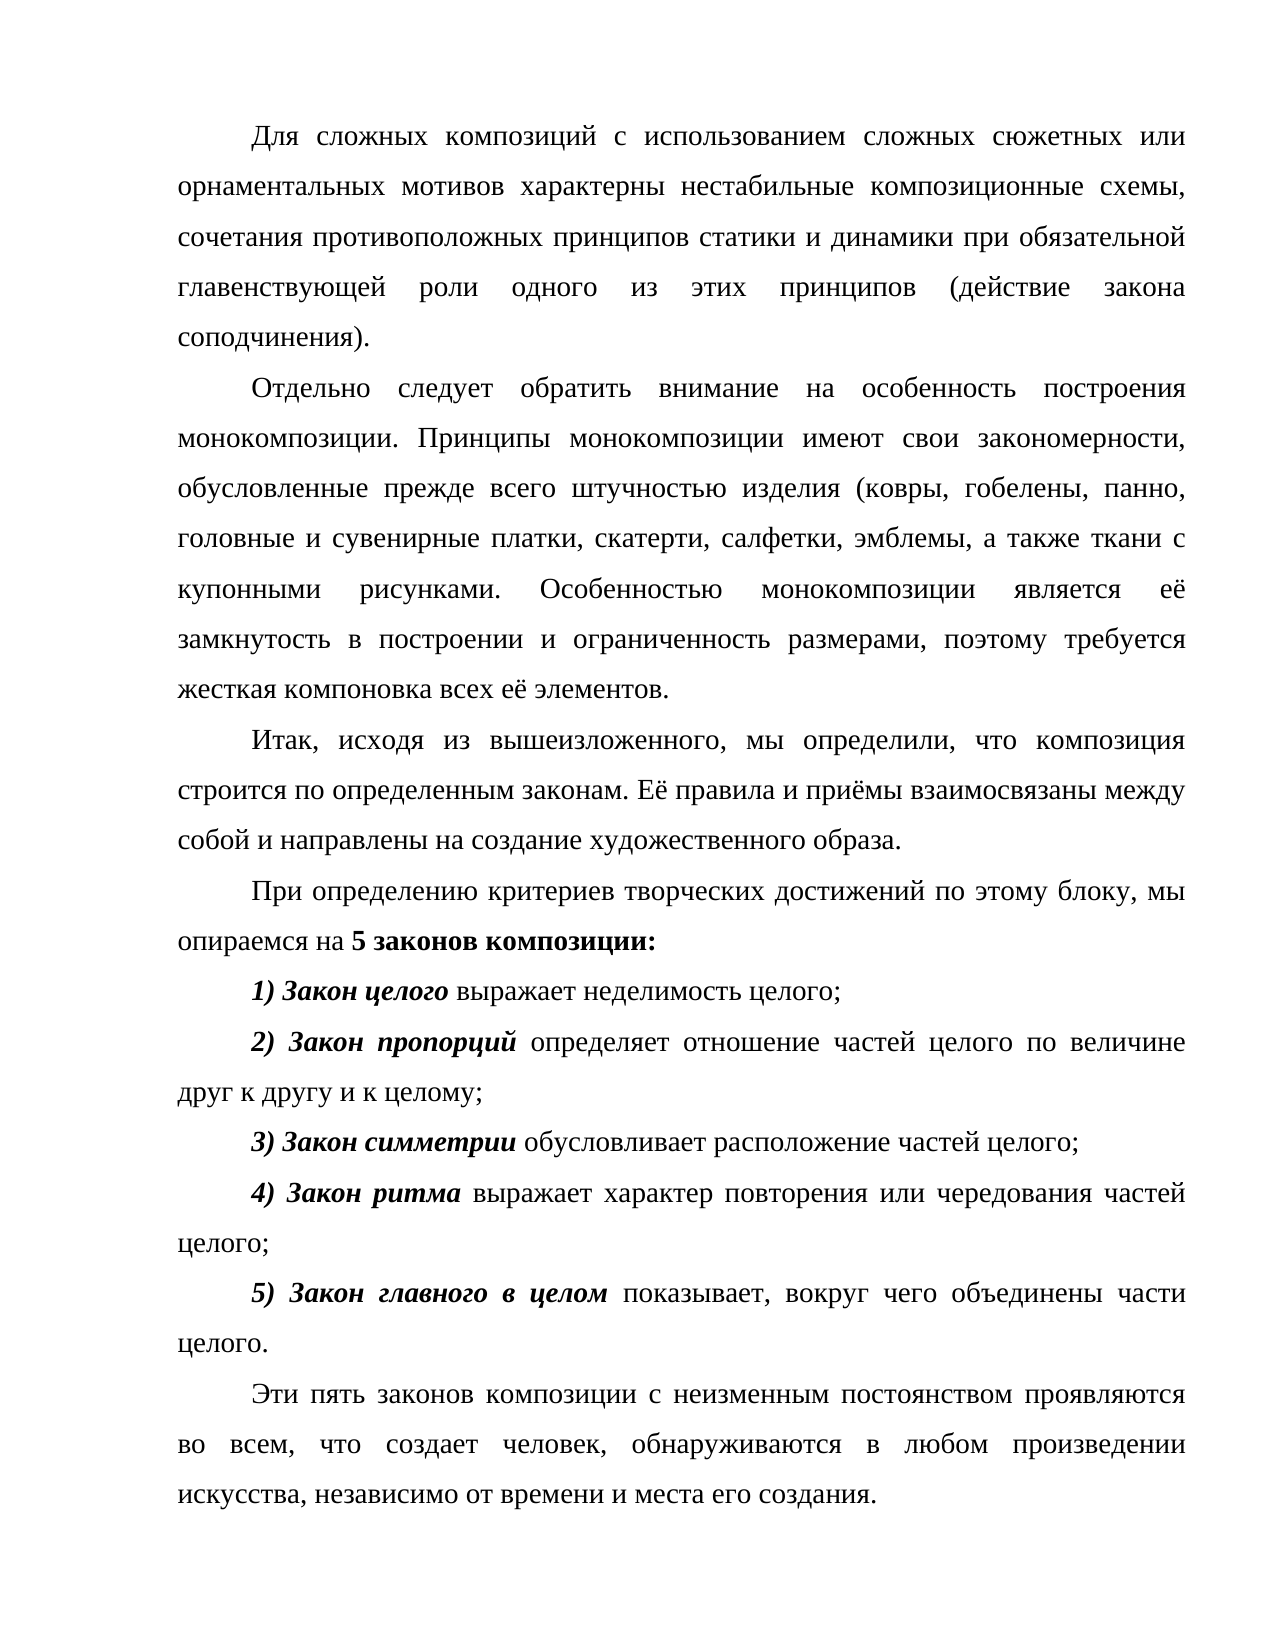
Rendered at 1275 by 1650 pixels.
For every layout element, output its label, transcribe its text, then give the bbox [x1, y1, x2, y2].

text 1) Закон целого выражает неделимость целого; [177, 973, 1186, 1007]
text Отдельно следует обратить внимание на особенность построения монокомпозиции. Принципы монокомпозиции имеют свои закономерности, обусловленные прежде всего штучностью изделия (ковры, гобелены, панно, головные и сувенирные платки, скатерти, салфетки, эмблемы, а также ткани с купонными рисунками. Особенностью монокомпозиции является её замкнутость в построении и ограниченность размерами, поэтому требуется жесткая компоновка всех её элементов. [177, 370, 1186, 705]
text 4) Закон ритма выражает характер повторения или чередования частей целого; [177, 1175, 1186, 1258]
text Итак, исходя из вышеизложенного, мы определили, что композиция строится по определенным законам. Её правила и приёмы взаимосвязаны между собой и направлены на создание художественного образа. [177, 722, 1186, 856]
text При определению критериев творческих достижений по этому блоку, мы опираемся на 5 законов композиции: [177, 873, 1186, 957]
text 2) Закон пропорций определяет отношение частей целого по величине друг к другу и к целому; [177, 1024, 1186, 1108]
text Для сложных композиций с использованием сложных сюжетных или орнаментальных мотивов характерны нестабильные композиционные схемы, сочетания противоположных принципов статики и динамики при обязательной главенствующей роли одного из этих принципов (действие закона соподчинения). [177, 118, 1186, 353]
text 5) Закон главного в целом показывает, вокруг чего объединены части целого. [177, 1275, 1186, 1359]
text Эти пять законов композиции с неизменным постоянством проявляются во всем, что создает человек, обнаруживаются в любом произведении искусства, независимо от времени и места его создания. [177, 1376, 1186, 1510]
text 3) Закон симметрии обусловливает расположение частей целого; [177, 1124, 1186, 1158]
